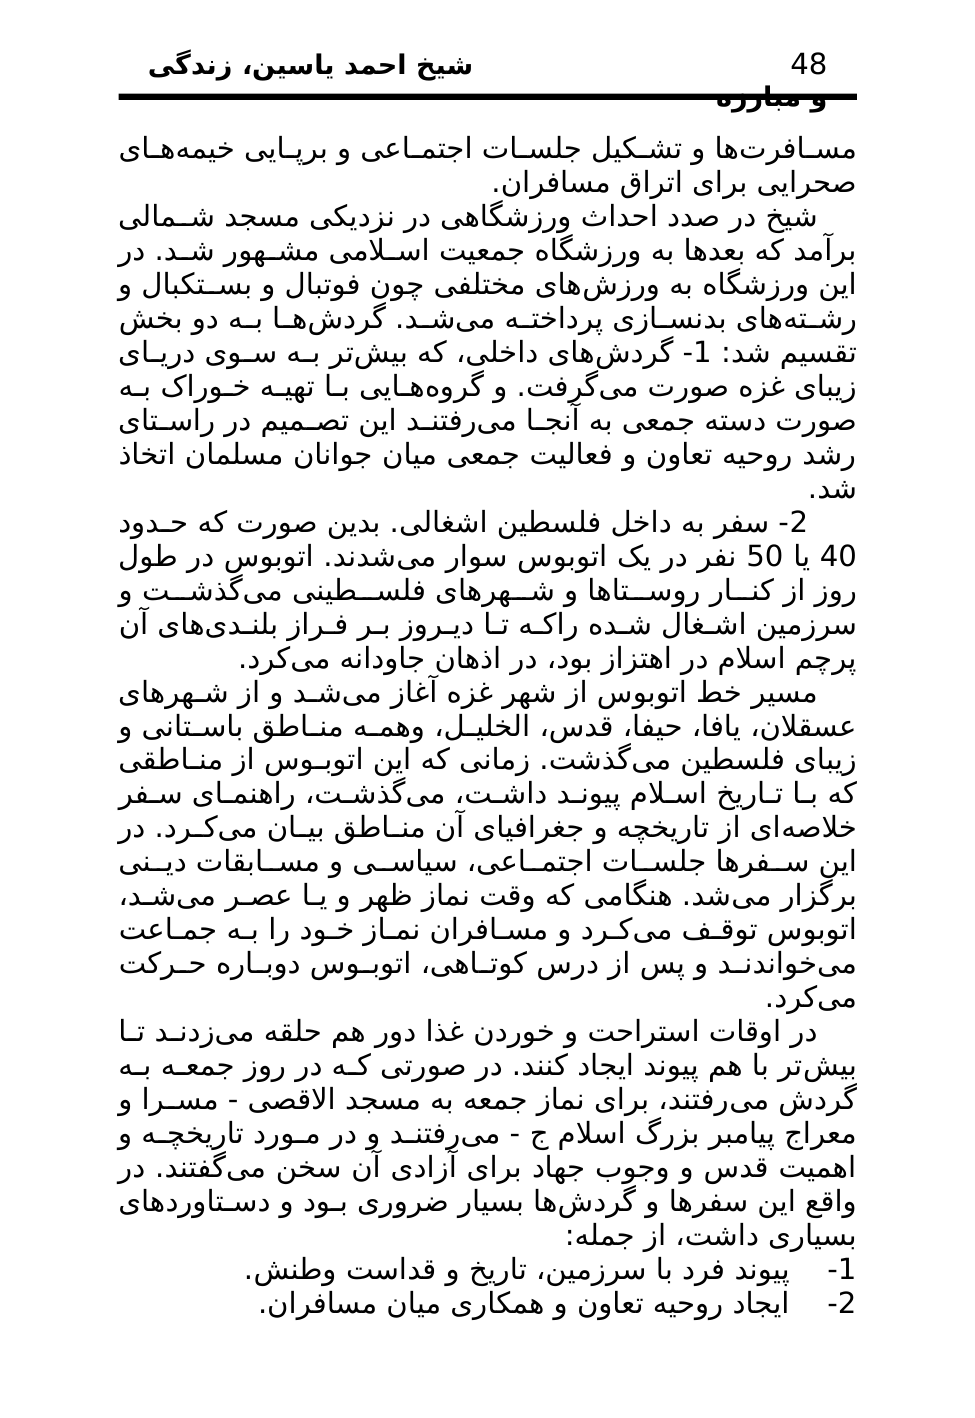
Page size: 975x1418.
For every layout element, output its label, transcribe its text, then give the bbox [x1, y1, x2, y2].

text مسیر خط اتوبوس از شهر غزه آغاز می‌شد و از شهرهای عسقلان، یافا، حیفا، قدس، الخلیل، وهمه مناطق باستانی و زیبای فلسطین می‌گذشت. زمانی که این اتوبوس از مناطقی که با تاریخ اسلام پیوند داشت، می‌گذشت، راهنمای سفر خلاصه‌ای از تاریخچه و جغرافیای آن مناطق بیان می‌کرد. در این سفرها جلسات اجتماعی، سیاسی و مسابقات دینی برگزار می‌شد. هنگامی که وقت نماز ظهر و یا عصر می‌شد، اتوبوس توقف می‌کرد و مسافران نماز خود را به جماعت می‌خواندند و پس از درس کوتاهی، اتوبوس دوباره حرکت می‌کرد. [118, 675, 857, 1014]
text شیخ در صدد احداث ورزشگاهی در نزدیکی مسجد شمالی برآمد که بعدها به ورزشگاه جمعیت اسلامی مشهور شد. در این ورزشگاه به ورزش‌های مختلفی چون فوتبال و بستکبال و رشته‌های بدنسازی پرداخته می‌شد. گردش‌ها به دو بخش تقسیم شد: 1- گردش‌های داخلی، که بیش‌تر به سوی دریای زیبای غزه صورت می‌گرفت. و گروه‌هایی با تهیه خوراک به صورت دسته جمعی به آنجا می‌رفتند این تصمیم در راستای رشد روحیه تعاون و فعالیت جمعی میان جوانان مسلمان اتخاذ شد. [118, 199, 857, 505]
text در اوقات استراحت و خوردن غذا دور هم حلقه می‌زدند تا بیش‌تر با هم پیوند ایجاد کنند. در صورتی که در روز جمعه به گردش می‌رفتند، برای نماز جمعه به مسجد الاقصی - مسرا و معراج پیامبر بزرگ اسلام ج - می‌رفتند و در مورد تاریخچه و اهمیت قدس و وجوب جهاد برای آزادی آن سخن می‌گفتند. در واقع این سفرها و گردش‌ها بسیار ضروری بود و دستاوردهای بسیاری داشت، از جمله: [118, 1014, 857, 1252]
list پیوند فرد با سرزمین، تاریخ و قداست وطنش. [118, 1252, 827, 1286]
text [118, 132, 857, 199]
list ایجاد روحیه تعاون و همکاری میان مسافران. [118, 1286, 827, 1320]
text 2- سفر به داخل فلسطین اشغالی. بدین صورت که حدود 40 یا 50 نفر در یک اتوبوس سوار می‌شدند. اتوبوس در طول روز از کنار روستاها و شهرهای فلسطینی می‌گذشت و سرزمین اشغال شده راکه تا دیروز بر فراز بلندی‌های آن پرچم اسلام در اهتزاز بود، در اذهان جاودانه می‌کرد. [118, 505, 857, 675]
